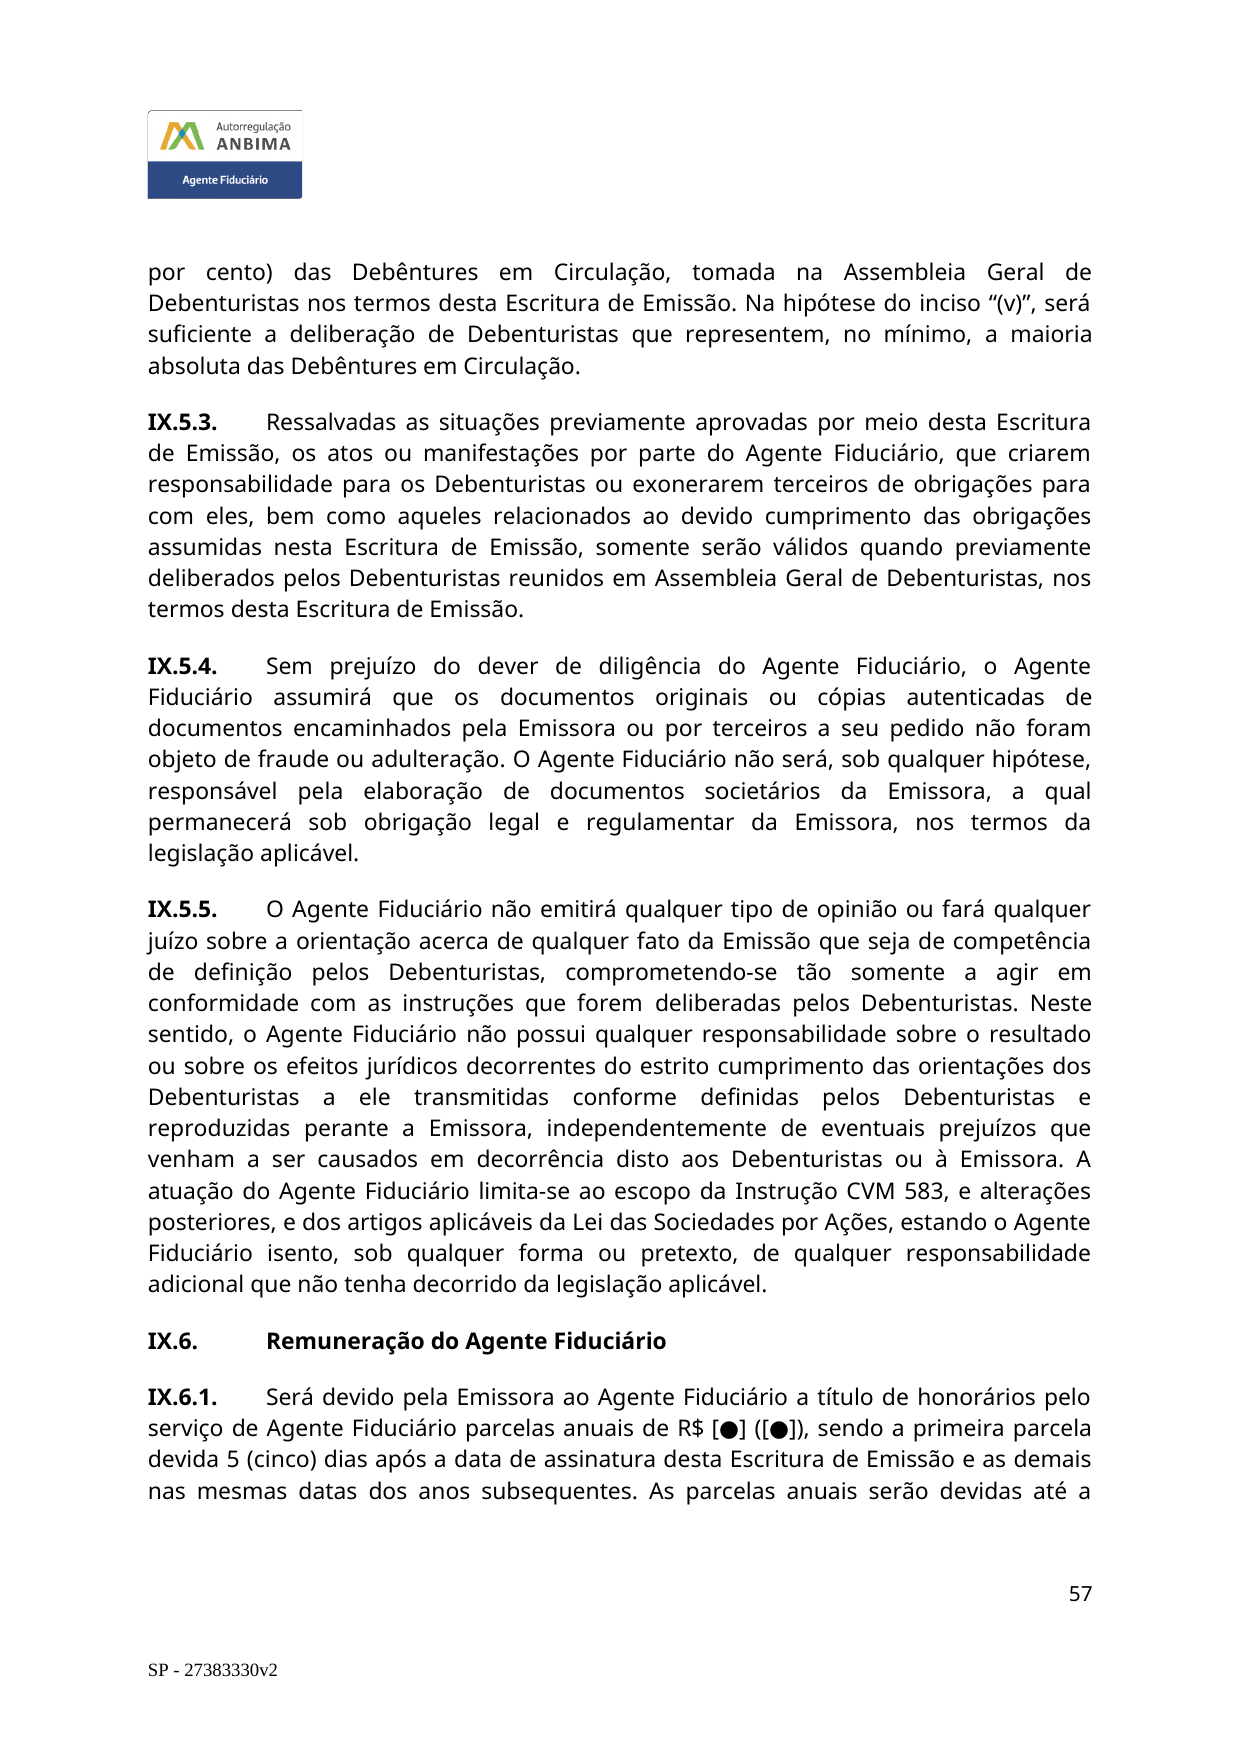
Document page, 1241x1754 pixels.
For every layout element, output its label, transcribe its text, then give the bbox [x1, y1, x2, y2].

list Remuneração do Agente Fiduciário [148, 1324, 1092, 1355]
list O Agente Fiduciário não emitirá qualquer tipo de opinião ou fará qualquer juízo sobre a orientação acerca de qualquer fato da Emissão que seja de competência de definição pelos Debenturistas, comprometendo-se tão somente a agir em conformidade com as instruções que forem deliberadas pelos Debenturistas. Neste sentido, o Agente Fiduciário não possui qualquer responsabilidade sobre o resultado ou sobre os efeitos jurídicos decorrentes do estrito cumprimento das orientações dos Debenturistas a ele transmitidas conforme definidas pelos Debenturistas e reproduzidas perante a Emissora, independentemente de eventuais prejuízos que venham a ser causados em decorrência disto aos Debenturistas ou à Emissora. A atuação do Agente Fiduciário limita-se ao escopo da Instrução CVM 583, e alterações posteriores, e dos artigos aplicáveis da Lei das Sociedades por Ações, estando o Agente Fiduciário isento, sob qualquer forma ou pretexto, de qualquer responsabilidade adicional que não tenha decorrido da legislação aplicável. [148, 893, 1092, 1299]
list Ressalvadas as situações previamente aprovadas por meio desta Escritura de Emissão, os atos ou manifestações por parte do Agente Fiduciário, que criarem responsabilidade para os Debenturistas ou exonerarem terceiros de obrigações para com eles, bem como aqueles relacionados ao devido cumprimento das obrigações assumidas nesta Escritura de Emissão, somente serão válidos quando previamente deliberados pelos Debenturistas reunidos em Assembleia Geral de Debenturistas, nos termos desta Escritura de Emissão. [148, 405, 1092, 624]
list Sem prejuízo do dever de diligência do Agente Fiduciário, o Agente Fiduciário assumirá que os documentos originais ou cópias autenticadas de documentos encaminhados pela Emissora ou por terceiros a seu pedido não foram objeto de fraude ou adulteração. O Agente Fiduciário não será, sob qualquer hipótese, responsável pela elaboração de documentos societários da Emissora, a qual permanecerá sob obrigação legal e regulamentar da Emissora, nos termos da legislação aplicável. [148, 649, 1092, 868]
picture [147, 110, 303, 199]
